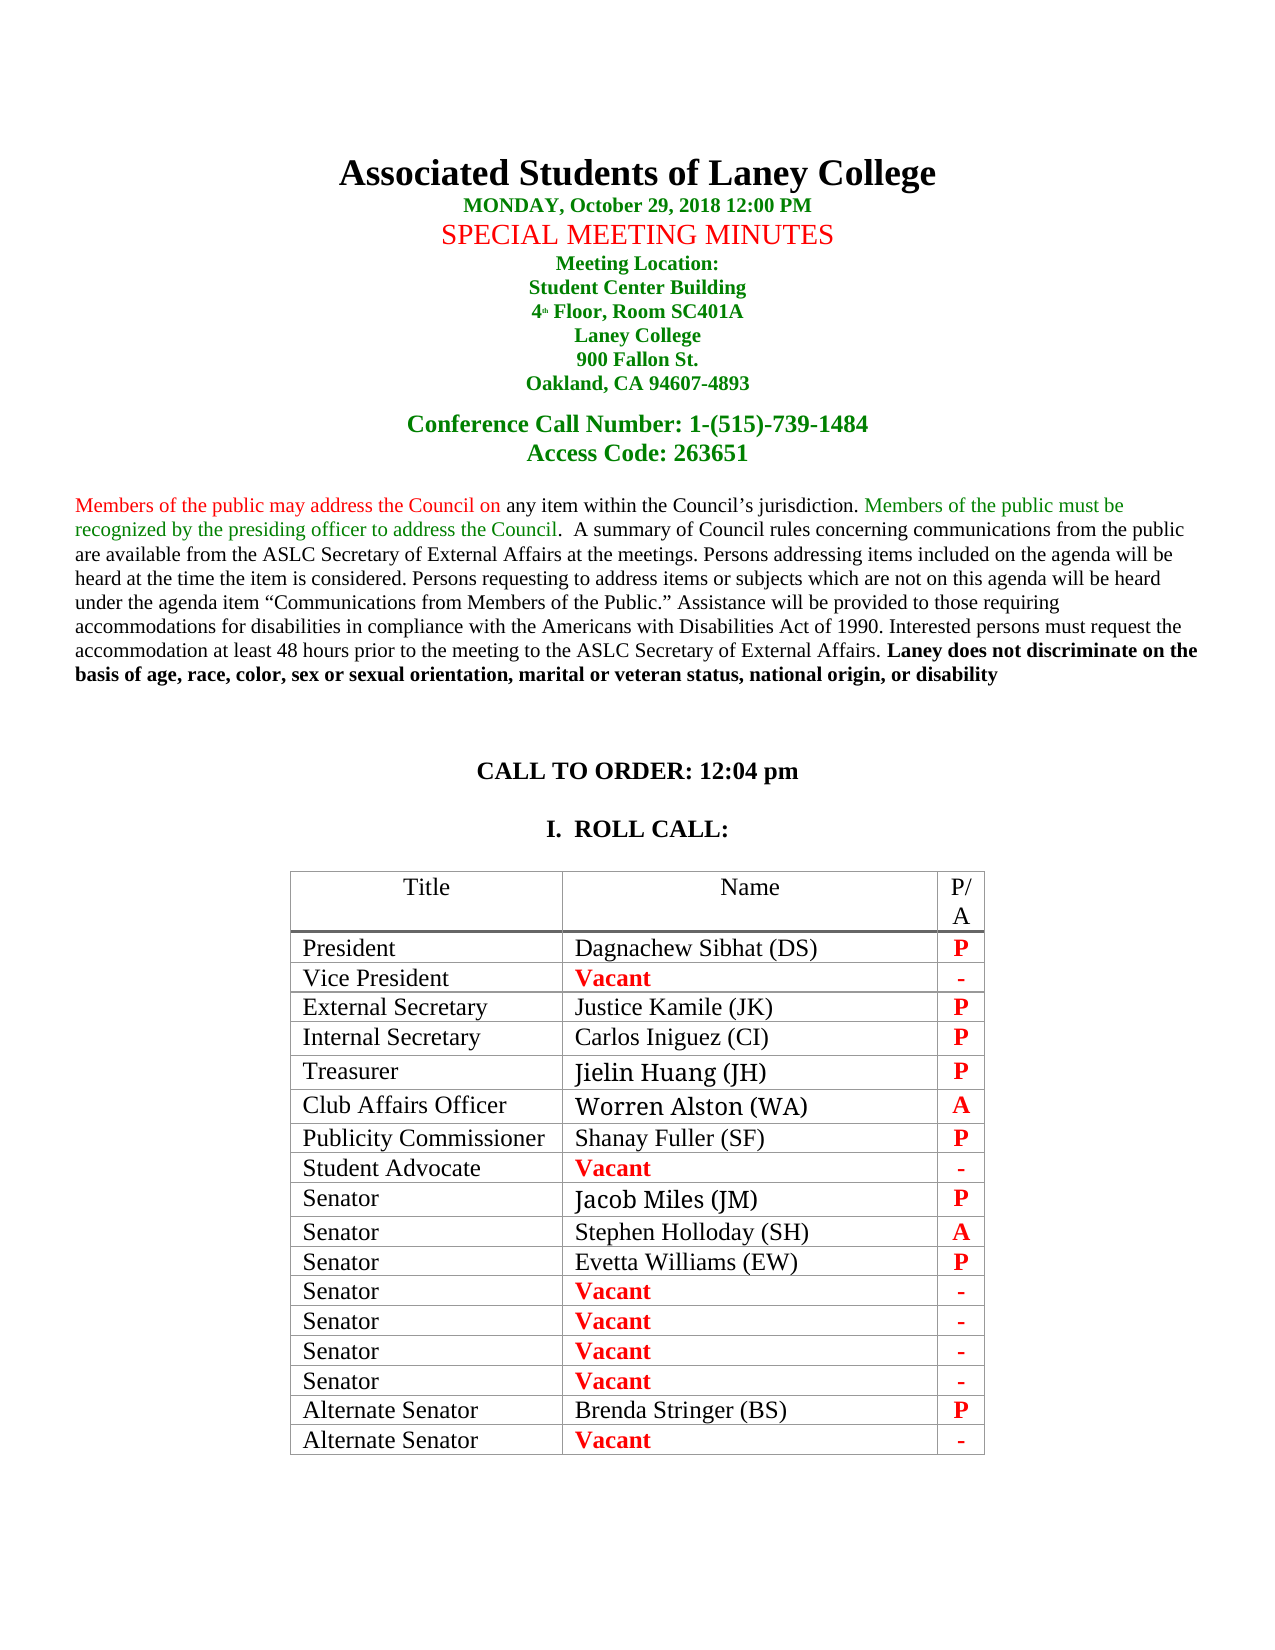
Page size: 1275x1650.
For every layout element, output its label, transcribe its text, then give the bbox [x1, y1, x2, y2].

table_cell Senator [291, 1276, 562, 1305]
table_cell P [938, 1022, 984, 1055]
table_cell President [291, 933, 562, 962]
text Meeting Location: [75, 251, 1200, 275]
table_cell P [938, 1247, 984, 1275]
table_cell Alternate Senator [291, 1425, 562, 1454]
table_cell Shanay Fuller (SF) [563, 1124, 937, 1152]
text CALL TO ORDER: 12:04 pm [75, 756, 1200, 785]
table_cell Vacant [563, 1366, 937, 1394]
text MONDAY, October 29, 2018 12:00 PM [75, 193, 1200, 217]
table_cell Senator [291, 1336, 562, 1365]
table_cell Vacant [563, 963, 937, 991]
table_cell Carlos Iniguez (CI) [563, 1022, 937, 1055]
table_cell A [938, 1217, 984, 1246]
text Access Code: 263651 [75, 438, 1200, 467]
text Student Center Building [75, 275, 1200, 299]
text 4th Floor, Room SC401A [75, 299, 1200, 323]
table_cell - [938, 1366, 984, 1394]
table_cell Dagnachew Sibhat (DS) [563, 933, 937, 962]
table_cell Stephen Holloday (SH) [563, 1217, 937, 1246]
table_cell Vacant [563, 1425, 937, 1454]
table_cell External Secretary [291, 993, 562, 1021]
table_cell - [938, 1153, 984, 1182]
table_cell - [938, 1306, 984, 1335]
table_cell A [938, 1090, 984, 1122]
table_cell P [938, 1124, 984, 1152]
table_cell Senator [291, 1247, 562, 1275]
table_header Title [291, 872, 562, 930]
table_cell Treasurer [291, 1056, 562, 1089]
table_cell Student Advocate [291, 1153, 562, 1182]
table_cell Evetta Williams (EW) [563, 1247, 937, 1275]
table_cell Worren Alston (WA) [563, 1090, 937, 1122]
text SPECIAL MEETING MINUTES [75, 217, 1200, 251]
text Associated Students of Laney College [75, 150, 1200, 193]
table_cell Publicity Commissioner [291, 1124, 562, 1152]
table_cell Vacant [563, 1306, 937, 1335]
text 900 Fallon St. [75, 347, 1200, 371]
table_cell Jielin Huang (JH) [563, 1056, 937, 1089]
text Oakland, CA 94607-4893 [75, 371, 1200, 395]
table_cell Internal Secretary [291, 1022, 562, 1055]
table_cell Senator [291, 1217, 562, 1246]
table_cell P [938, 1396, 984, 1424]
table_cell Senator [291, 1306, 562, 1335]
table_header P/A [938, 872, 984, 930]
table_cell Vacant [563, 1276, 937, 1305]
text Conference Call Number: 1-(515)-739-1484 [75, 409, 1200, 438]
table_cell P [938, 1183, 984, 1216]
table_cell Brenda Stringer (BS) [563, 1396, 937, 1424]
table_cell Club Affairs Officer [291, 1090, 562, 1122]
table_cell - [938, 963, 984, 991]
table_cell Vacant [563, 1153, 937, 1182]
table_cell Jacob Miles (JM) [563, 1183, 937, 1216]
text Laney College [75, 323, 1200, 347]
table_cell P [938, 933, 984, 962]
table_cell Vacant [563, 1336, 937, 1365]
table_cell - [938, 1276, 984, 1305]
table_cell Senator [291, 1366, 562, 1394]
table_cell P [938, 993, 984, 1021]
table_cell - [938, 1425, 984, 1454]
table_cell Senator [291, 1183, 562, 1216]
table_cell P [938, 1056, 984, 1089]
table_cell Alternate Senator [291, 1396, 562, 1424]
table_header Name [563, 872, 937, 930]
text I. ROLL CALL: [75, 814, 1200, 842]
text Members of the public may address the Council on any item within the Council’s jurisdiction. Members of the public must be recognized by the presiding officer to address the Council. A summary of Council rules concerning communications from the public are available from the ASLC Secretary of External Affairs at the meetings. Persons addressing items included on the agenda will be heard at the time the item is considered. Persons requesting to address items or subjects which are not on this agenda will be heard under the agenda item “Communications from Members of the Public.” Assistance will be provided to those requiring accommodations for disabilities in compliance with the Americans with Disabilities Act of 1990. Interested persons must request the accommodation at least 48 hours prior to the meeting to the ASLC Secretary of External Affairs. Laney does not discriminate on the basis of age, race, color, sex or sexual orientation, marital or veteran status, national origin, or disability [75, 493, 1200, 686]
table_cell Vice President [291, 963, 562, 991]
table_cell - [938, 1336, 984, 1365]
table_cell Justice Kamile (JK) [563, 993, 937, 1021]
